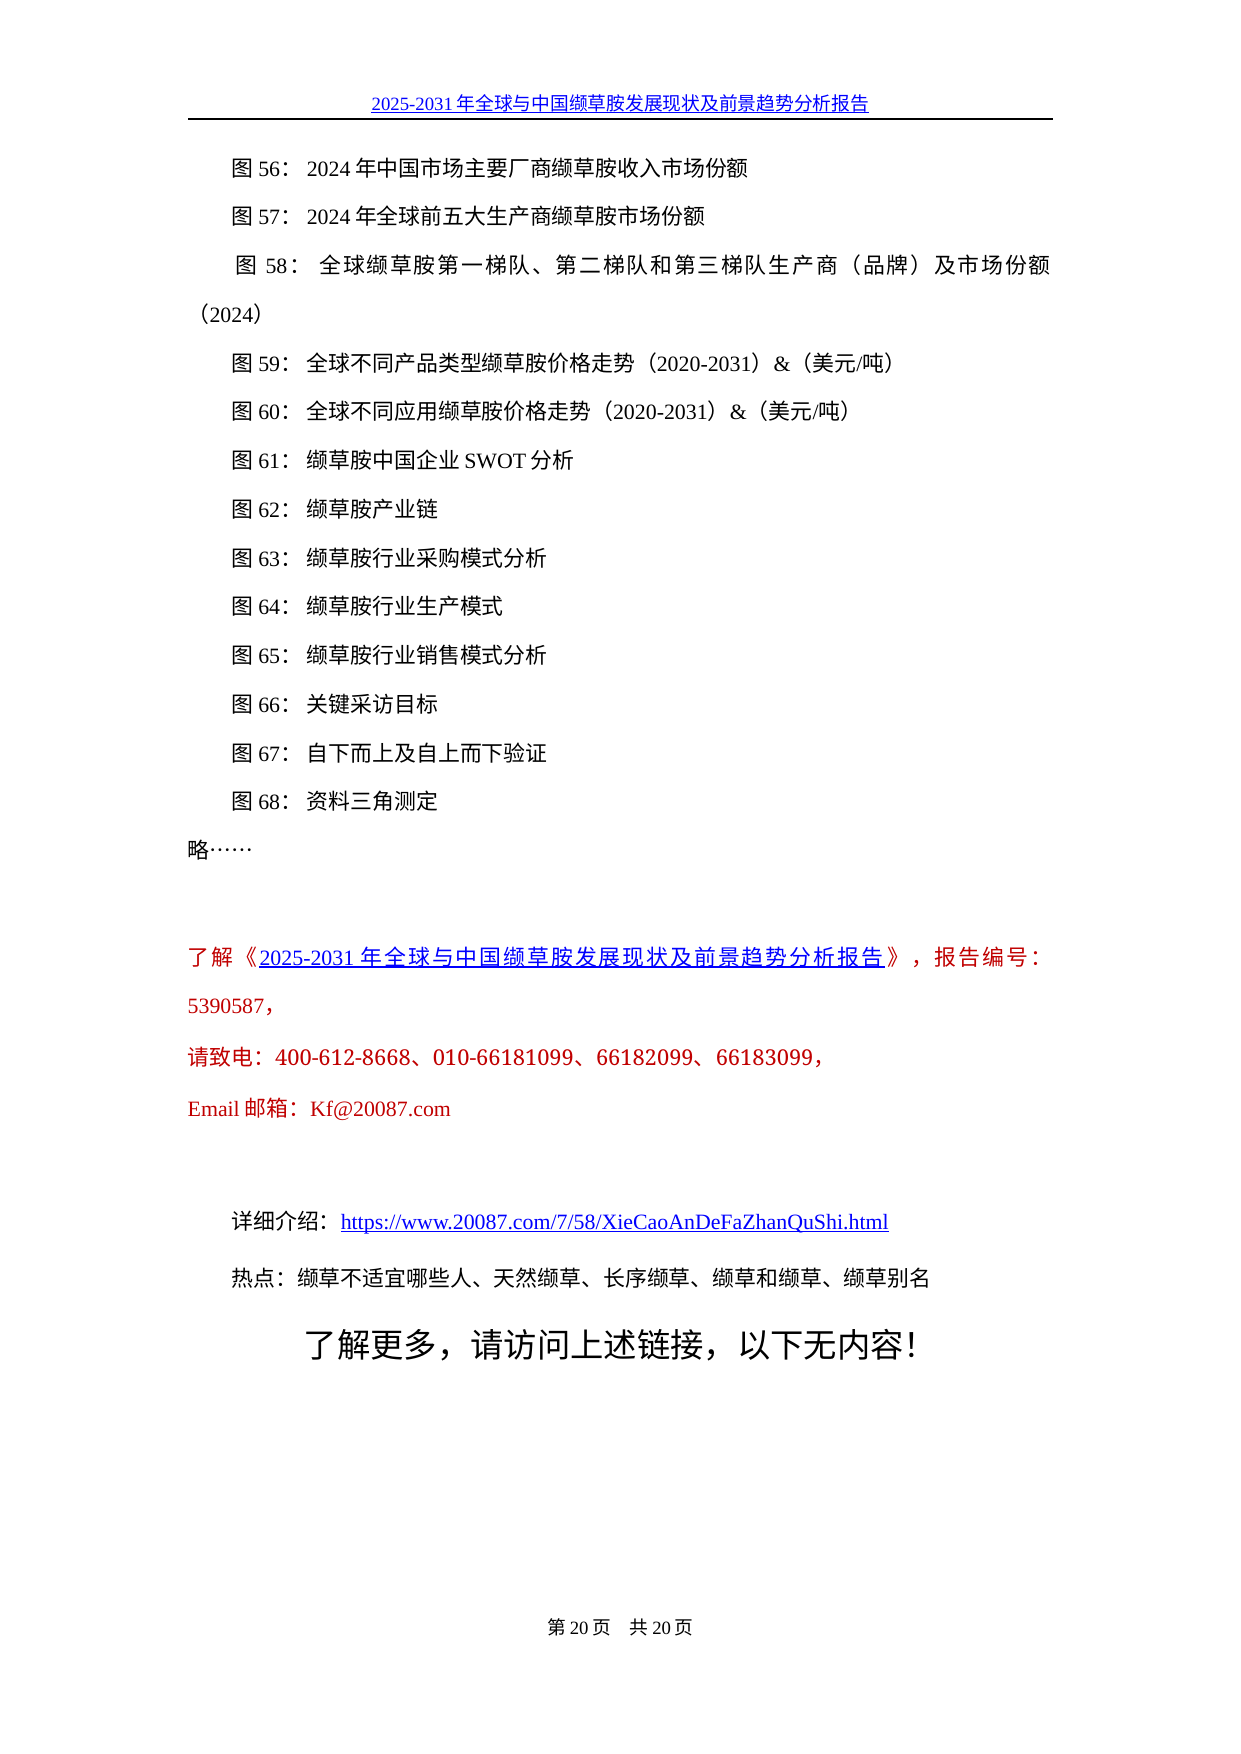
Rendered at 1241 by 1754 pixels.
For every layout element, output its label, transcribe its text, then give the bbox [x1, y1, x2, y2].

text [187, 150, 1053, 865]
title 了解更多，请访问上述链接，以下无内容！ [187, 1311, 1053, 1376]
text 热点：缬草不适宜哪些人、天然缬草、长序缬草、缬草和缬草、缬草别名 [187, 1261, 1053, 1293]
text 请致电：400-612-8668、010-66181099、66182099、66183099， [187, 1039, 1053, 1072]
text Email邮箱：Kf@20087.com [187, 1091, 1053, 1123]
text 了解《2025-2031年全球与中国缬草胺发展现状及前景趋势分析报告》，报告编号：5390587， [187, 939, 1053, 1020]
text 详细介绍：https://www.20087.com/7/58/XieCaoAnDeFaZhanQuShi.html [187, 1204, 1053, 1236]
